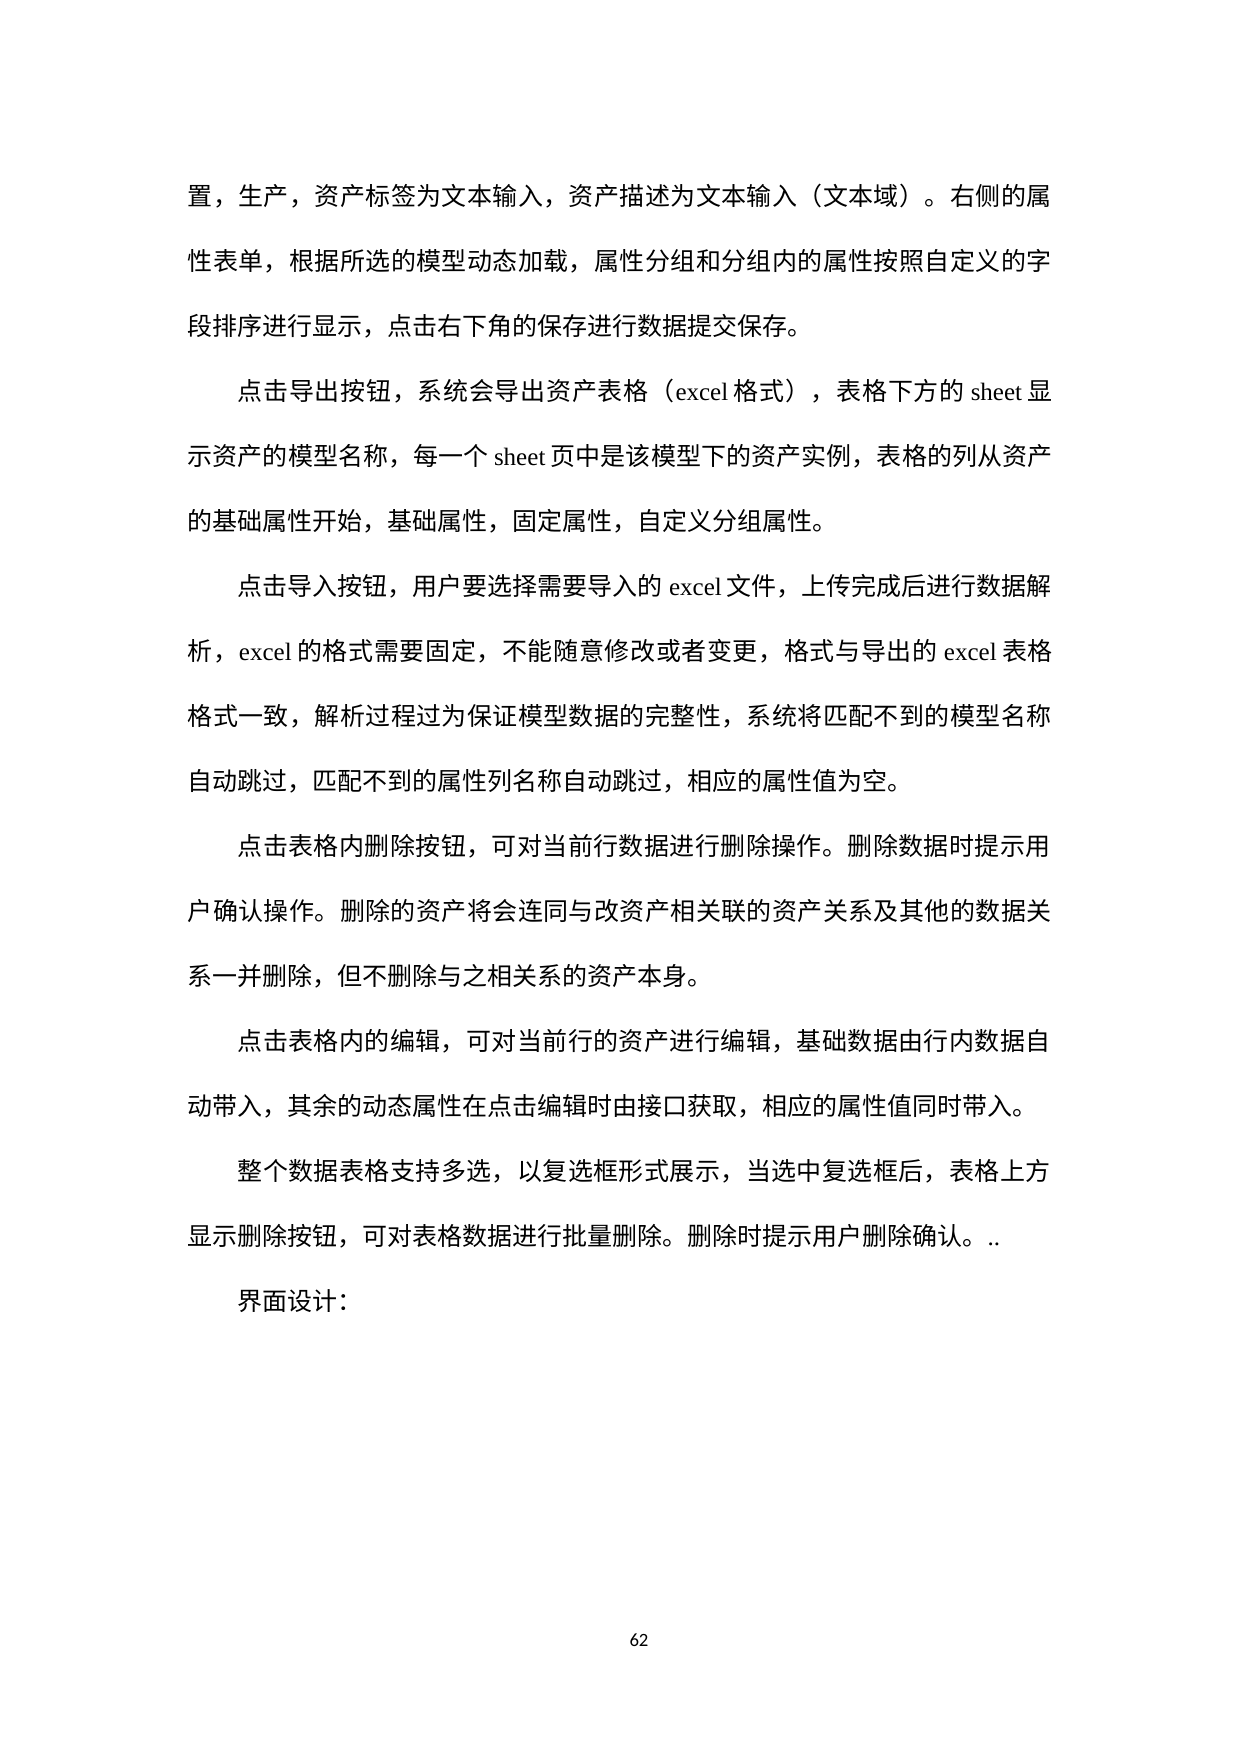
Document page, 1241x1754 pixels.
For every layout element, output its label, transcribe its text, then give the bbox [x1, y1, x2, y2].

text 界面设计： [187, 1267, 1053, 1332]
text 点击表格内的编辑，可对当前行的资产进行编辑，基础数据由行内数据自动带入，其余的动态属性在点击编辑时由接口获取，相应的属性值同时带入。 [187, 1007, 1053, 1137]
text 点击导入按钮，用户要选择需要导入的excel文件，上传完成后进行数据解析，excel的格式需要固定，不能随意修改或者变更，格式与导出的excel表格格式一致，解析过程过为保证模型数据的完整性，系统将匹配不到的模型名称自动跳过，匹配不到的属性列名称自动跳过，相应的属性值为空。 [187, 552, 1053, 812]
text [187, 162, 1053, 357]
text 点击表格内删除按钮，可对当前行数据进行删除操作。删除数据时提示用户确认操作。删除的资产将会连同与改资产相关联的资产关系及其他的数据关系一并删除，但不删除与之相关系的资产本身。 [187, 812, 1053, 1007]
text 整个数据表格支持多选，以复选框形式展示，当选中复选框后，表格上方显示删除按钮，可对表格数据进行批量删除。删除时提示用户删除确认。.. [187, 1137, 1053, 1267]
text 点击导出按钮，系统会导出资产表格（excel格式），表格下方的sheet显示资产的模型名称，每一个sheet页中是该模型下的资产实例，表格的列从资产的基础属性开始，基础属性，固定属性，自定义分组属性。 [187, 357, 1053, 552]
